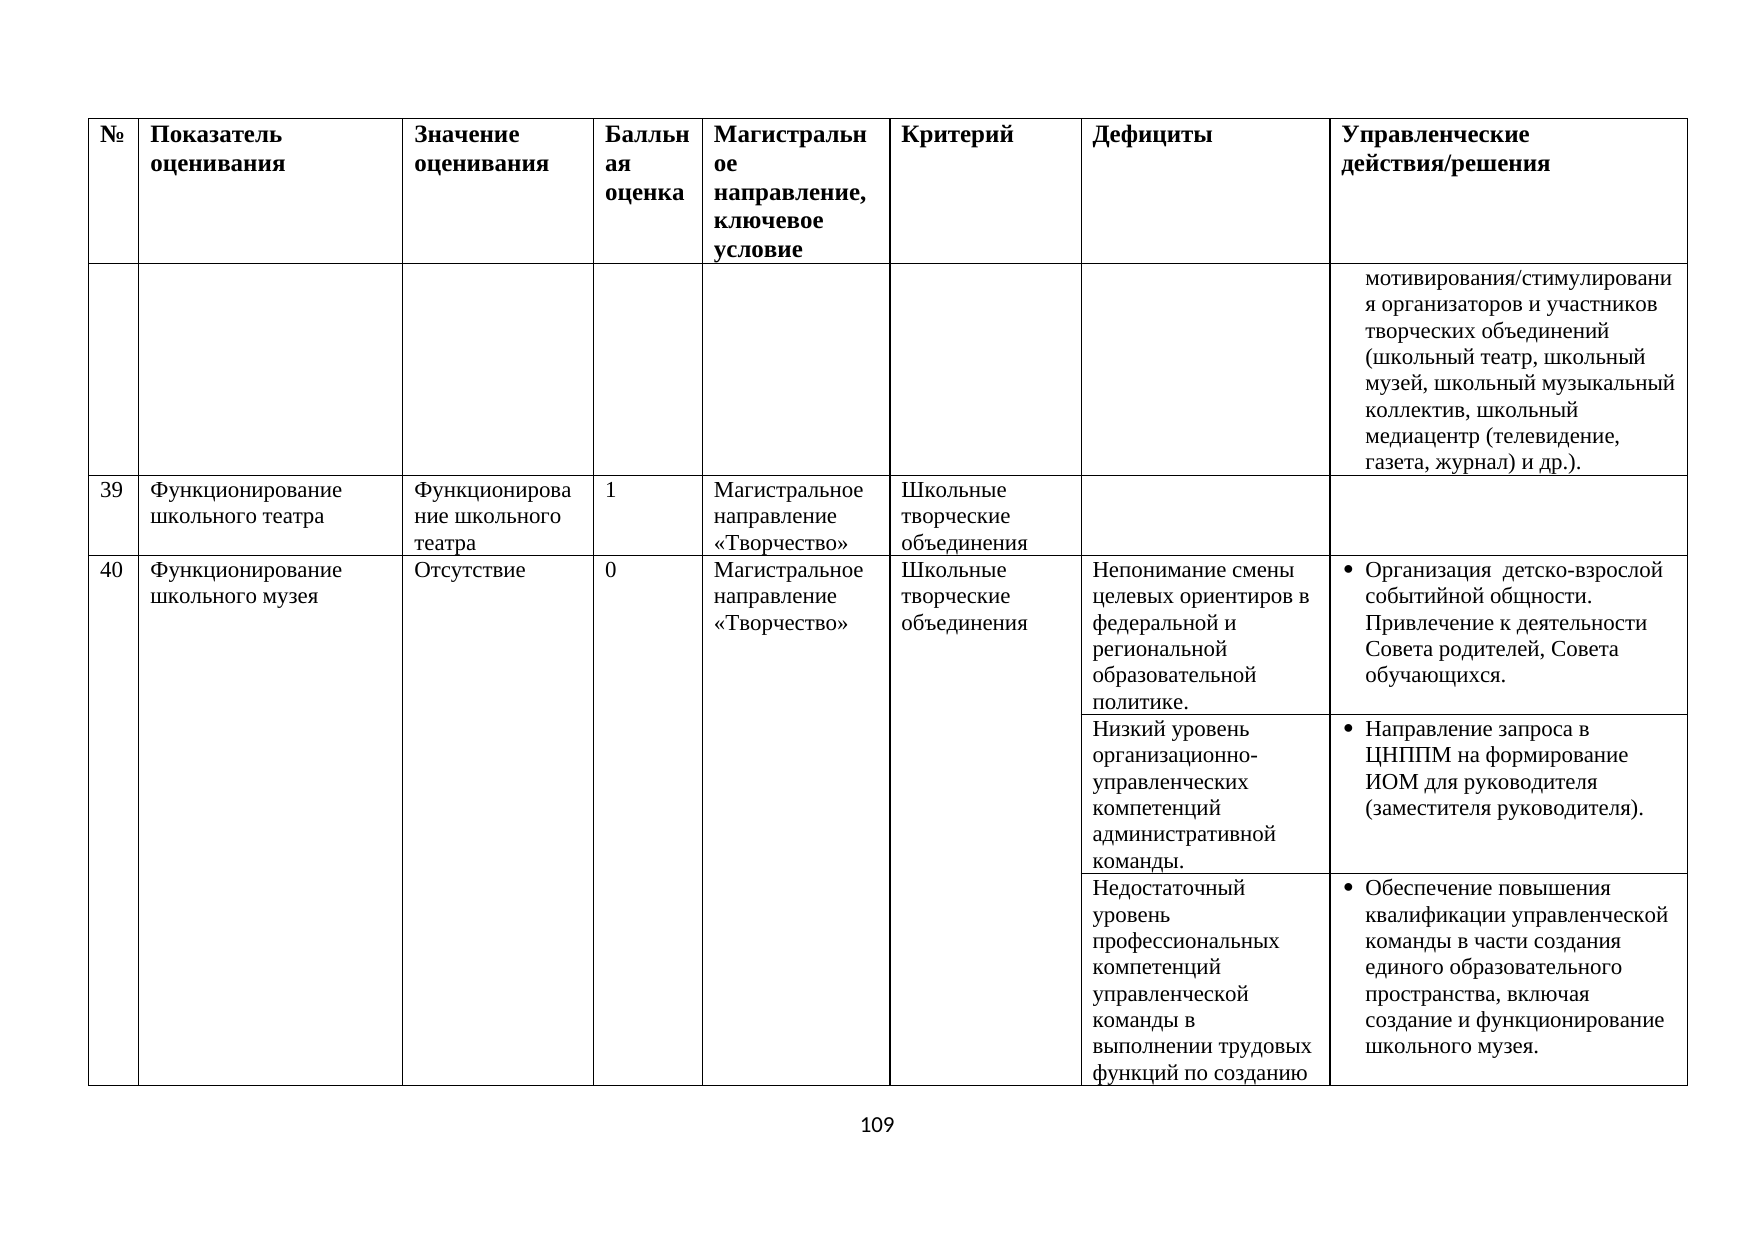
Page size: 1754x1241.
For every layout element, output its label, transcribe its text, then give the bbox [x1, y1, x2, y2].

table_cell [1082, 264, 1329, 475]
table_cell Непонимание смены целевых ориентиров в федеральной и региональной образовательной политике. [1082, 556, 1329, 714]
table_cell Низкий уровень организационно-управленческих компетенций административной команды. [1082, 715, 1329, 873]
table_header Дефициты [1082, 119, 1329, 263]
table_cell Магистральное направление «Творчество» [703, 556, 889, 1085]
table_cell Школьные творческие объединения [891, 476, 1081, 555]
table_cell Функционирование школьного театра [403, 476, 593, 555]
table_cell [1331, 476, 1687, 555]
table_cell 1 [594, 476, 702, 555]
table_cell Школьные творческие объединения [891, 556, 1081, 1085]
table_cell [1331, 874, 1687, 1085]
table_header Показатель оценивания [139, 119, 402, 263]
table_header Магистральное направление, ключевое условие [703, 119, 889, 263]
table_cell Функционирование школьного музея [139, 556, 402, 1085]
table_header № [89, 119, 138, 263]
table_cell [1082, 476, 1329, 555]
table_header Балльная оценка [594, 119, 702, 263]
table_cell 40 [89, 556, 138, 1085]
table_cell 0 [594, 556, 702, 1085]
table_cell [1082, 874, 1329, 1085]
table_cell 39 [89, 476, 138, 555]
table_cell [1331, 264, 1687, 475]
table_cell Магистральное направление «Творчество» [703, 476, 889, 555]
table_cell Направление запроса в ЦНППМ на формирование ИОМ для руководителя (заместителя руководителя). [1331, 715, 1687, 873]
table_cell Функционирование школьного театра [139, 476, 402, 555]
table_header Управленческие действия/решения [1331, 119, 1687, 263]
table_cell Отсутствие [403, 556, 593, 1085]
table_header Критерий [891, 119, 1081, 263]
table_cell Организация детско-взрослой событийной общности. Привлечение к деятельности Совета родителей, Совета обучающихся. [1331, 556, 1687, 714]
table_header Значение оценивания [403, 119, 593, 263]
